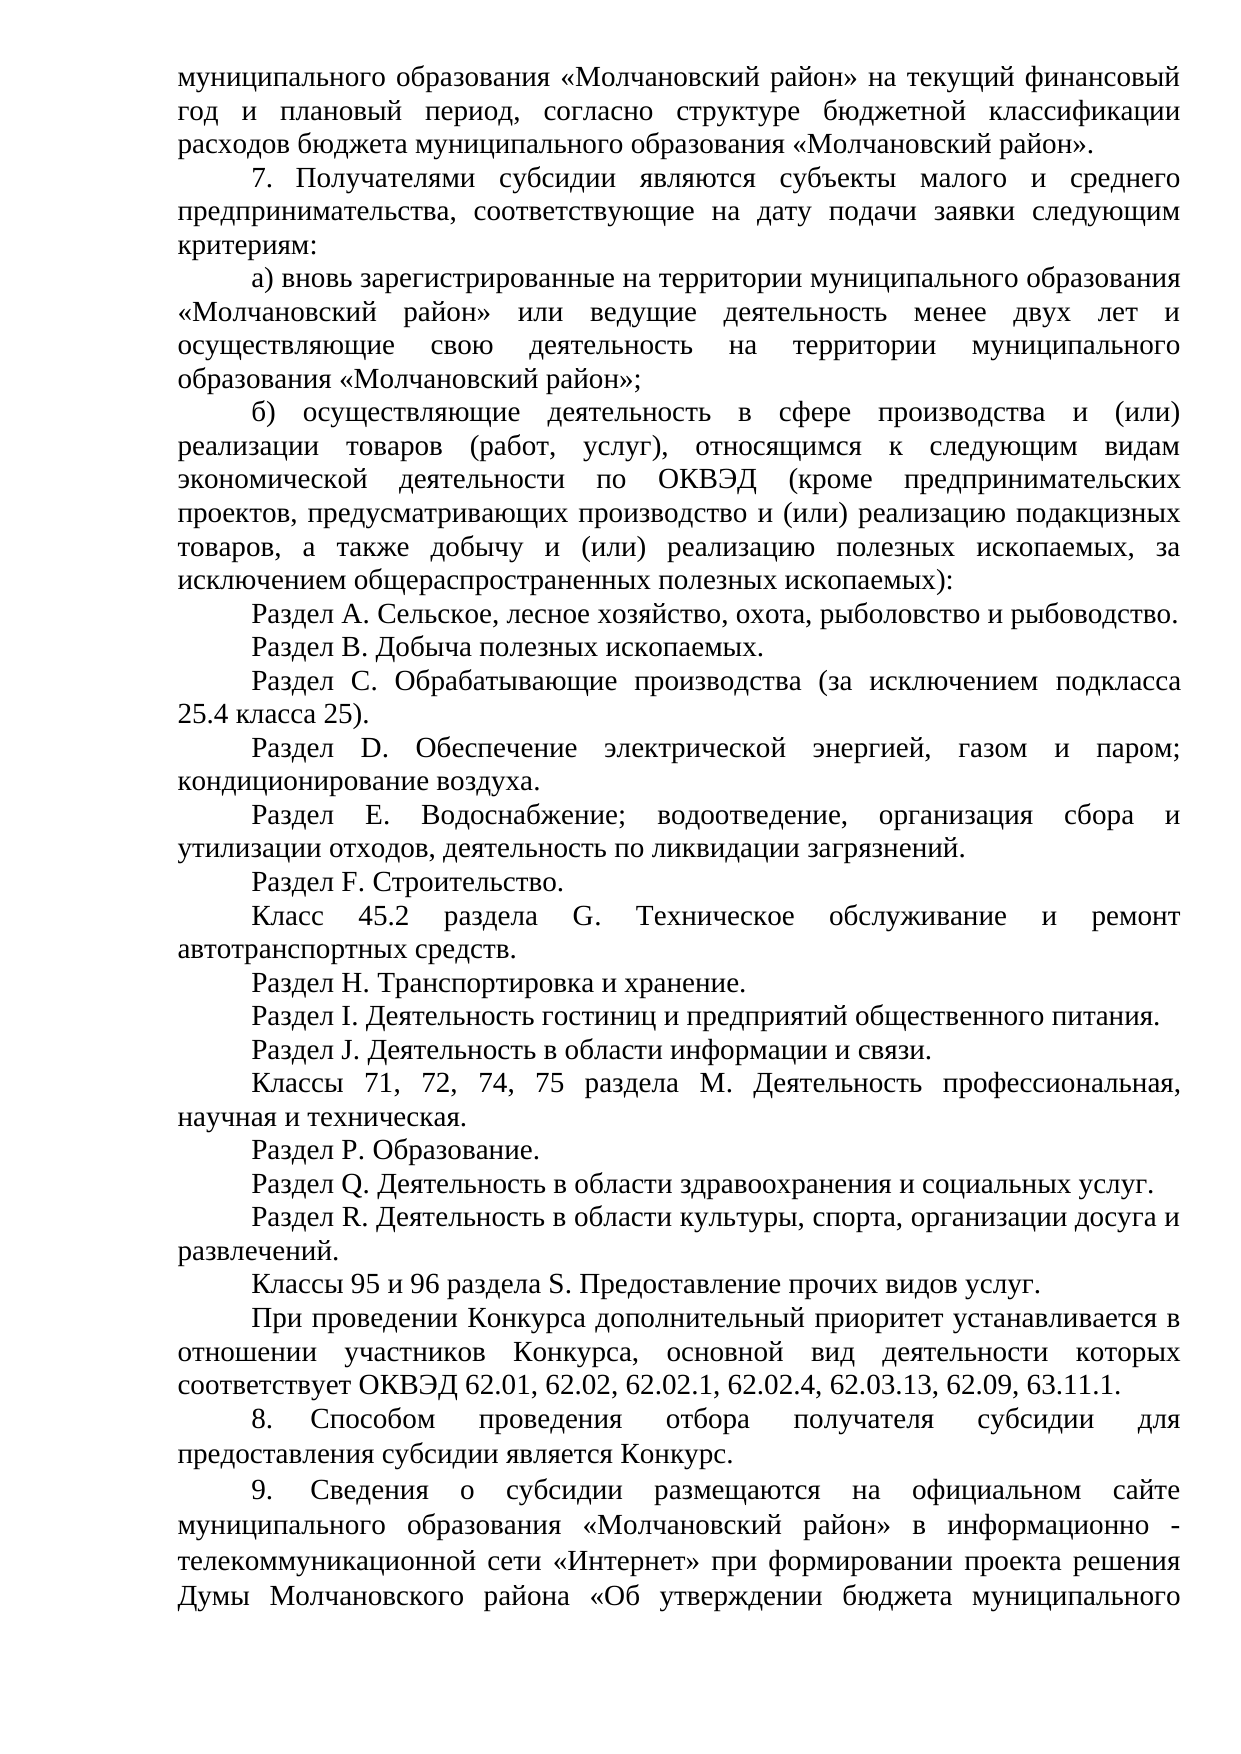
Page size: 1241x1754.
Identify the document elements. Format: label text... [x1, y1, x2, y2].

text При проведении Конкурса дополнительный приоритет устанавливается в отношении участников Конкурса, основной вид деятельности которых соответствует ОКВЭД 62.01, 62.02, 62.02.1, 62.02.4, 62.03.13, 62.09, 63.11.1. [177, 1300, 1181, 1401]
text Раздел A. Сельское, лесное хозяйство, охота, рыболовство и рыбоводство. [177, 596, 1181, 629]
list Получателями субсидии являются субъекты малого и среднего предпринимательства, соответствующие на дату подачи заявки следующим критериям: [177, 160, 1181, 260]
text Классы 95 и 96 раздела S. Предоставление прочих видов услуг. [177, 1267, 1181, 1300]
text Раздел H. Транспортировка и хранение. [177, 965, 1181, 998]
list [177, 1472, 1181, 1612]
text Раздел B. Добыча полезных ископаемых. [177, 629, 1181, 663]
text Раздел C. Обрабатывающие производства (за исключением подкласса 25.4 класса 25). [177, 663, 1181, 730]
text Раздел E. Водоснабжение; водоотведение, организация сбора и утилизации отходов, деятельность по ликвидации загрязнений. [177, 797, 1181, 864]
text а) вновь зарегистрированные на территории муниципального образования «Молчановский район» или ведущие деятельность менее двух лет и осуществляющие свою деятельность на территории муниципального образования «Молчановский район»; [177, 260, 1181, 394]
text б) осуществляющие деятельность в сфере производства и (или) реализации товаров (работ, услуг), относящимся к следующим видам экономической деятельности по ОКВЭД (кроме предпринимательских проектов, предусматривающих производство и (или) реализацию подакцизных товаров, а также добычу и (или) реализацию полезных ископаемых, за исключением общераспространенных полезных ископаемых): [177, 394, 1181, 596]
text Классы 71, 72, 74, 75 раздела M. Деятельность профессиональная, научная и техническая. [177, 1065, 1181, 1132]
text Раздел I. Деятельность гостиниц и предприятий общественного питания. [177, 998, 1181, 1032]
list Способом проведения отбора получателя субсидии для предоставления субсидии является Конкурс. [177, 1401, 1181, 1470]
text Раздел F. Строительство. [177, 864, 1181, 898]
text Раздел R. Деятельность в области культуры, спорта, организации досуга и развлечений. [177, 1199, 1181, 1267]
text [177, 59, 1181, 160]
text Раздел J. Деятельность в области информации и связи. [177, 1032, 1181, 1065]
text Раздел D. Обеспечение электрической энергией, газом и паром; кондиционирование воздуха. [177, 730, 1181, 797]
text Раздел P. Образование. [177, 1132, 1181, 1166]
text Раздел Q. Деятельность в области здравоохранения и социальных услуг. [177, 1166, 1181, 1199]
text Класс 45.2 раздела G. Техническое обслуживание и ремонт автотранспортных средств. [177, 898, 1181, 965]
